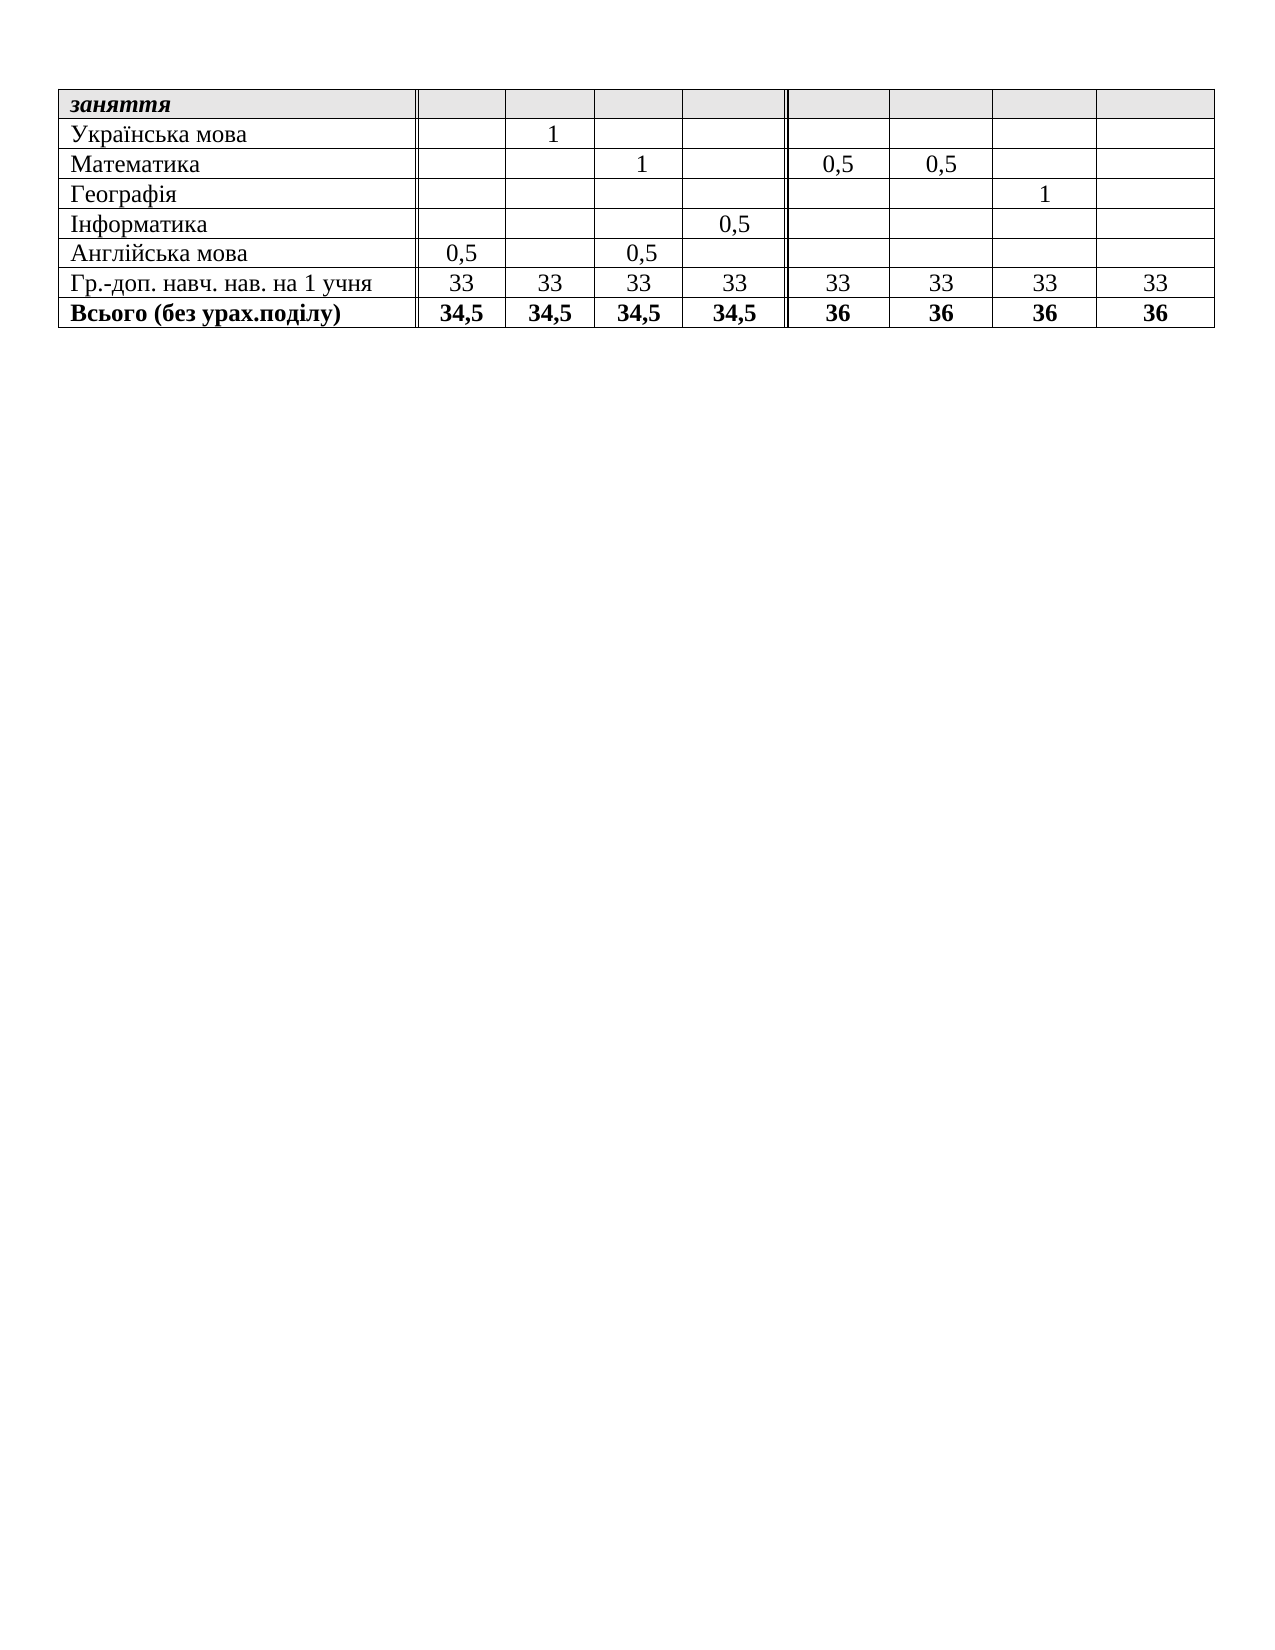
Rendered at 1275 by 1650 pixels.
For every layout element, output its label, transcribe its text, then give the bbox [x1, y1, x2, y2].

table_cell [506, 209, 594, 237]
table_cell [789, 90, 889, 118]
table_cell [419, 149, 505, 178]
table_cell 34,5 [506, 298, 594, 327]
table_cell 33 [890, 268, 992, 297]
table_cell [506, 149, 594, 178]
table_cell 36 [890, 298, 992, 327]
table_cell 36 [993, 298, 1096, 327]
table_cell [419, 209, 505, 237]
table_cell [890, 90, 992, 118]
table_cell 34,5 [595, 298, 682, 327]
table_cell [683, 179, 784, 208]
table_cell 0,5 [789, 149, 889, 178]
table_cell [789, 179, 889, 208]
table_cell Гр.-доп. навч. нав. на 1 учня [59, 268, 415, 297]
table_cell [1097, 179, 1214, 208]
table_cell [506, 179, 594, 208]
table_cell [890, 119, 992, 148]
table_cell 33 [789, 268, 889, 297]
table_cell [683, 149, 784, 178]
table_cell [993, 119, 1096, 148]
table_cell [993, 239, 1096, 267]
table_cell 33 [993, 268, 1096, 297]
table_cell Географія [59, 179, 415, 208]
table_cell 36 [789, 298, 889, 327]
table_cell Англійська мова [59, 239, 415, 267]
table_cell [890, 239, 992, 267]
table_cell Всього (без урах.поділу) [59, 298, 415, 327]
table_cell 1 [993, 179, 1096, 208]
table_cell [890, 209, 992, 237]
table_cell Математика [59, 149, 415, 178]
table_cell 33 [419, 268, 505, 297]
table_cell [683, 90, 784, 118]
table_cell [789, 119, 889, 148]
table_cell [419, 119, 505, 148]
table_cell [419, 90, 505, 118]
table_cell [683, 239, 784, 267]
table_cell [419, 179, 505, 208]
table_cell Українська мова [59, 119, 415, 148]
table_cell [789, 209, 889, 237]
table_cell [1097, 239, 1214, 267]
table_cell 33 [506, 268, 594, 297]
table_cell Інформатика [59, 209, 415, 237]
table_cell [595, 119, 682, 148]
table_cell [993, 149, 1096, 178]
table_cell 1 [595, 149, 682, 178]
table_cell [993, 209, 1096, 237]
table_cell 0,5 [595, 239, 682, 267]
table_cell 33 [595, 268, 682, 297]
table_cell [1097, 119, 1214, 148]
table_cell [993, 90, 1096, 118]
table_cell [506, 90, 594, 118]
table_cell [595, 209, 682, 237]
table_cell 0,5 [419, 239, 505, 267]
table_cell 34,5 [419, 298, 505, 327]
table_cell [1097, 149, 1214, 178]
table_cell [506, 239, 594, 267]
table_cell [595, 90, 682, 118]
table_cell [595, 179, 682, 208]
table_cell 36 [1097, 298, 1214, 327]
table_cell [1097, 90, 1214, 118]
table_cell [1097, 209, 1214, 237]
table_cell 34,5 [683, 298, 784, 327]
table_cell 33 [683, 268, 784, 297]
table_cell [890, 179, 992, 208]
table_cell 0,5 [890, 149, 992, 178]
table_cell 33 [1097, 268, 1214, 297]
table_cell [789, 239, 889, 267]
table_cell 0,5 [683, 209, 784, 237]
table_cell 1 [506, 119, 594, 148]
table_cell [683, 119, 784, 148]
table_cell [59, 90, 415, 118]
